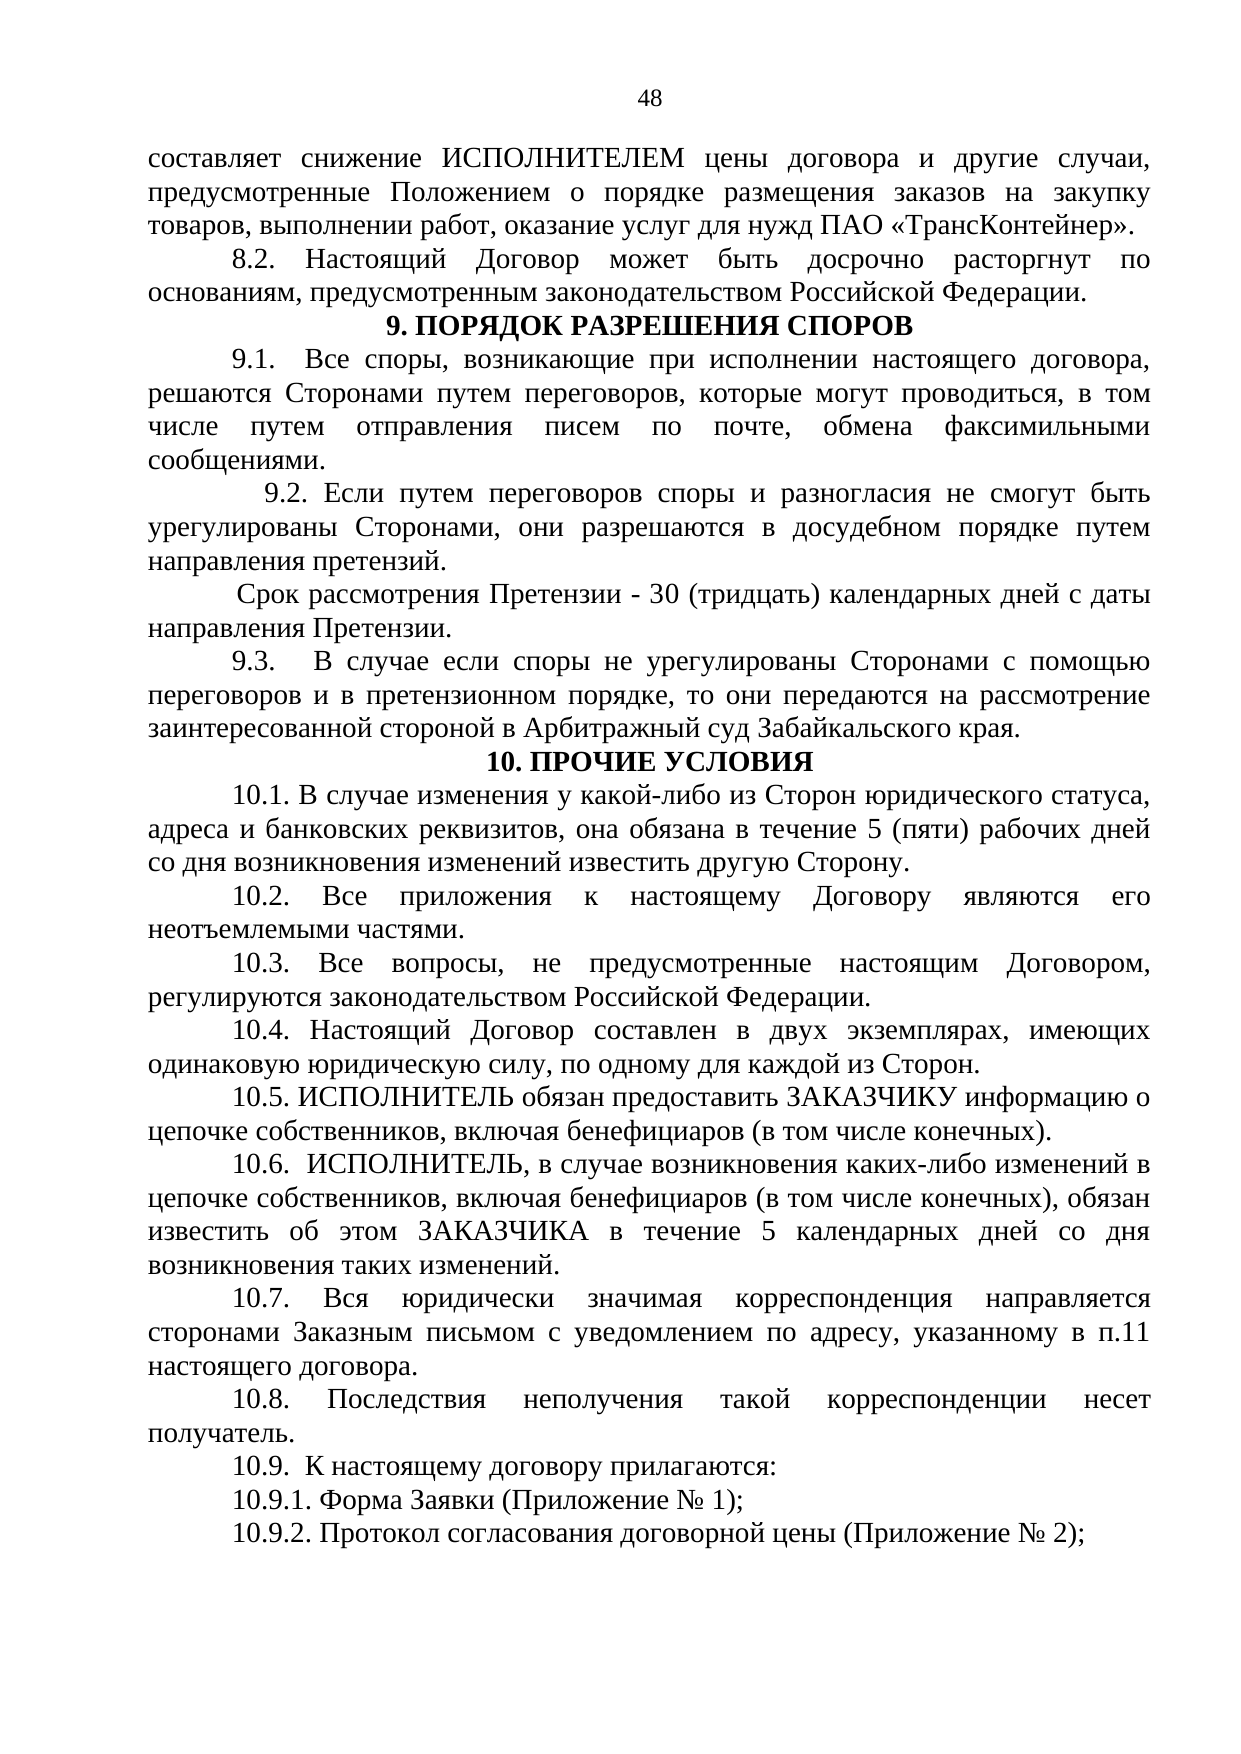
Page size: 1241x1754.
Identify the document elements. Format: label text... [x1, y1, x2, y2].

text 10.9. К настоящему договору прилагаются: [148, 1448, 1152, 1482]
text 10.5. ИСПОЛНИТЕЛЬ обязан предоставить ЗАКАЗЧИКУ информацию о цепочке собственников, включая бенефициаров (в том числе конечных). [148, 1079, 1152, 1146]
text 9.3. В случае если споры не урегулированы Сторонами с помощью переговоров и в претензионном порядке, то они передаются на рассмотрение заинтересованной стороной в Арбитражный суд Забайкальского края. [148, 643, 1152, 744]
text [148, 140, 1152, 241]
text 9.1. Все споры, возникающие при исполнении настоящего договора, решаются Сторонами путем переговоров, которые могут проводиться, в том числе путем отправления писем по почте, обмена факсимильными сообщениями. [148, 341, 1152, 476]
text 10.2. Все приложения к настоящему Договору являются его неотъемлемыми частями. [148, 878, 1152, 945]
text 10.4. Настоящий Договор составлен в двух экземплярах, имеющих одинаковую юридическую силу, по одному для каждой из Сторон. [148, 1012, 1152, 1079]
text 10.9.1. Форма Заявки (Приложение № 1); [148, 1482, 1152, 1515]
text Срок рассмотрения Претензии - 30 (тридцать) календарных дней с даты направления Претензии. [148, 576, 1152, 643]
text 10.7. Вся юридически значимая корреспонденция направляется сторонами Заказным письмом с уведомлением по адресу, указанному в п.11 настоящего договора. [148, 1281, 1152, 1381]
text 10.6. ИСПОЛНИТЕЛЬ, в случае возникновения каких-либо изменений в цепочке собственников, включая бенефициаров (в том числе конечных), обязан известить об этом ЗАКАЗЧИКА в течение 5 календарных дней со дня возникновения таких изменений. [148, 1146, 1152, 1281]
text 10.3. Все вопросы, не предусмотренные настоящим Договором, регулируются законодательством Российской Федерации. [148, 945, 1152, 1012]
text 10.1. В случае изменения у какой-либо из Сторон юридического статуса, адреса и банковских реквизитов, она обязана в течение 5 (пяти) рабочих дней со дня возникновения изменений известить другую Сторону. [148, 777, 1152, 878]
text 10.9.2. Протокол согласования договорной цены (Приложение № 2); [148, 1515, 1152, 1549]
text 10. ПРОЧИЕ УСЛОВИЯ [148, 744, 1152, 777]
text 10.8. Последствия неполучения такой корреспонденции несет получатель. [148, 1381, 1152, 1448]
text 8.2. Настоящий Договор может быть досрочно расторгнут по основаниям, предусмотренным законодательством Российской Федерации. [148, 241, 1152, 308]
text 9. ПОРЯДОК РАЗРЕШЕНИЯ СПОРОВ [148, 308, 1152, 341]
text 9.2. Если путем переговоров споры и разногласия не смогут быть урегулированы Сторонами, они разрешаются в досудебном порядке путем направления претензий. [148, 476, 1152, 576]
